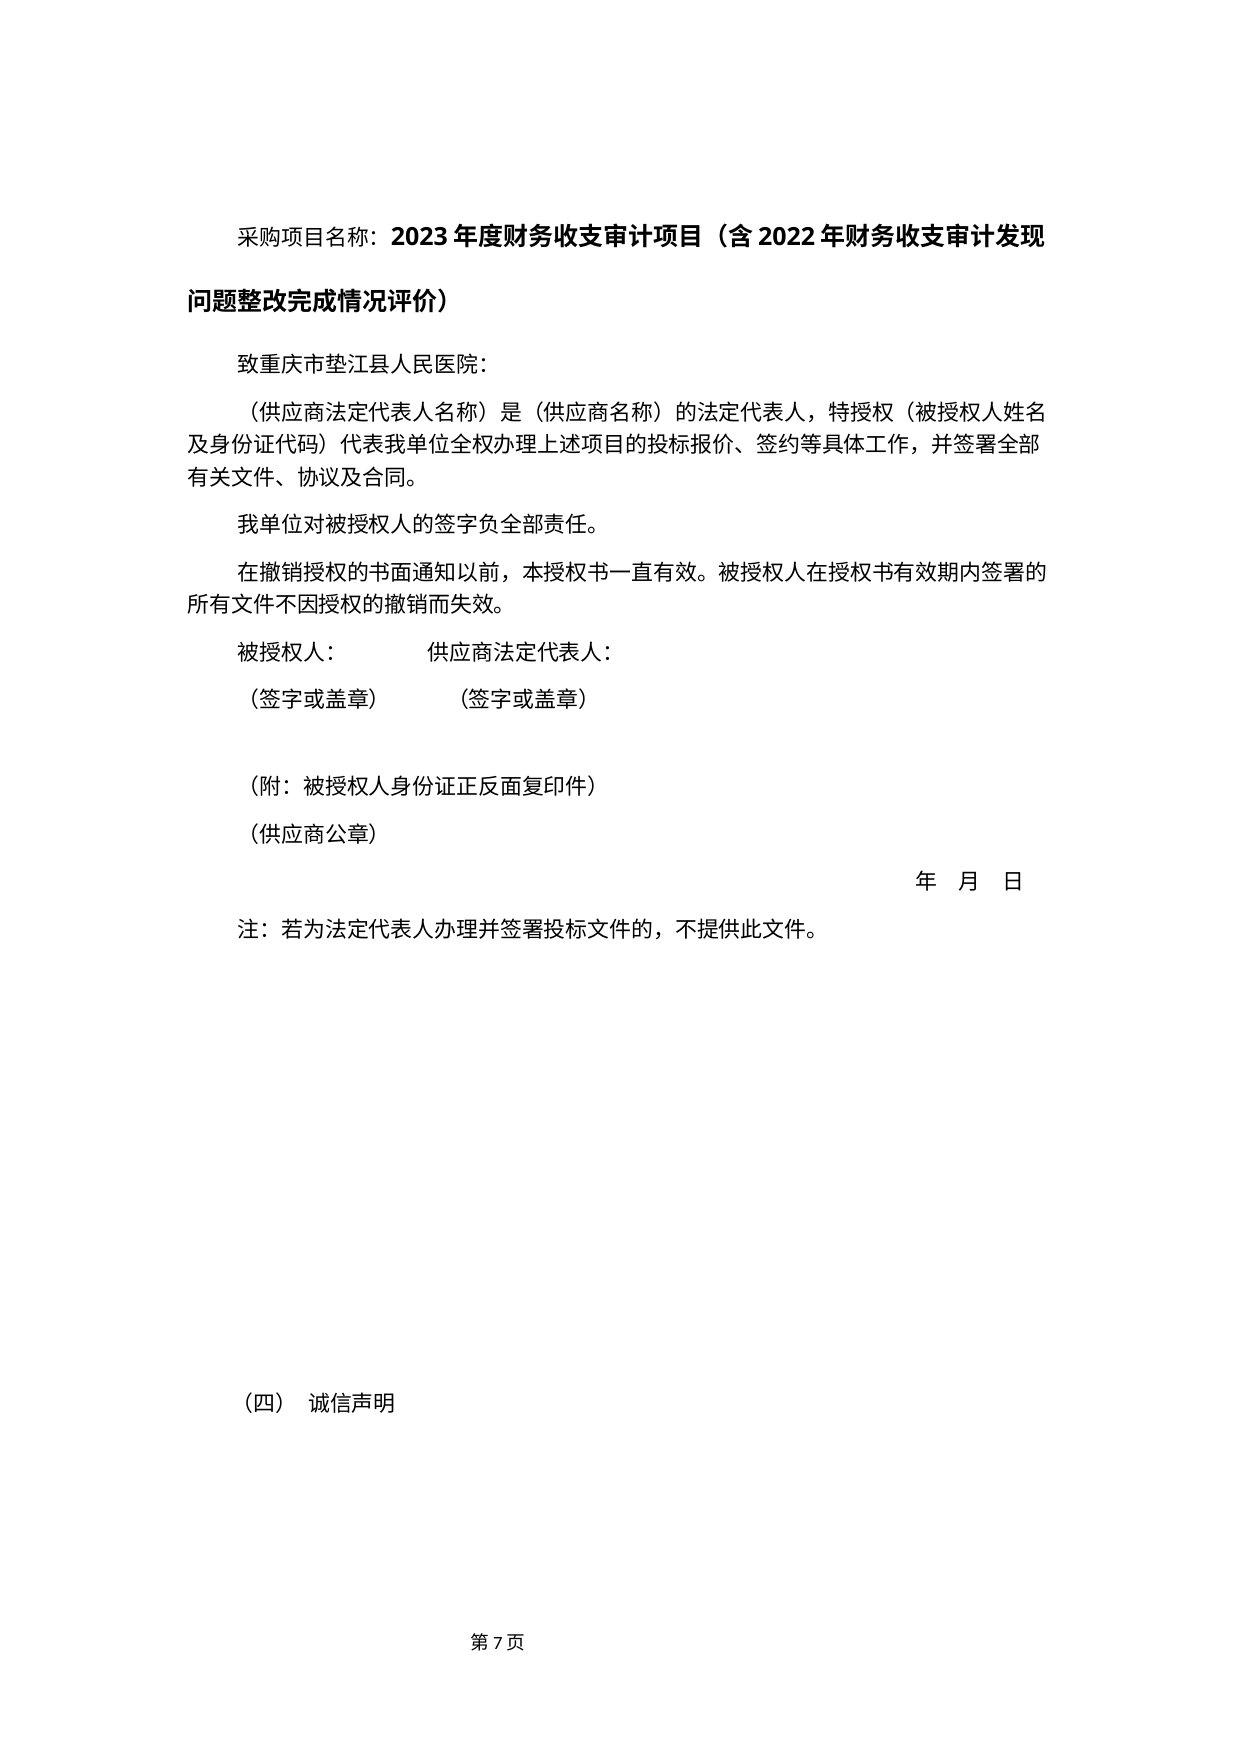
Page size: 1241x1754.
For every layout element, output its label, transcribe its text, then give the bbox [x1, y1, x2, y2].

text 年 月 日 [187, 864, 1053, 896]
text （供应商公章） [187, 816, 1053, 849]
text 在撤销授权的书面通知以前，本授权书一直有效。被授权人在授权书有效期内签署的所有文件不因授权的撤销而失效。 [187, 554, 1053, 619]
text （供应商法定代表人名称）是（供应商名称）的法定代表人，特授权（被授权人姓名及身份证代码）代表我单位全权办理上述项目的投标报价、签约等具体工作，并签署全部有关文件、协议及合同。 [187, 394, 1053, 492]
text 采购项目名称：2023年度财务收支审计项目（含2022年财务收支审计发现问题整改完成情况评价） [187, 202, 1053, 332]
text 致重庆市垫江县人民医院： [187, 347, 1053, 379]
text （附：被授权人身份证正反面复印件） [187, 769, 1053, 801]
text （签字或盖章） （签字或盖章） [187, 682, 1053, 714]
text 被授权人： 供应商法定代表人： [187, 634, 1053, 667]
text 注：若为法定代表人办理并签署投标文件的，不提供此文件。 [187, 911, 1053, 944]
list 诚信声明 [187, 1386, 1053, 1419]
text 我单位对被授权人的签字负全部责任。 [187, 507, 1053, 539]
